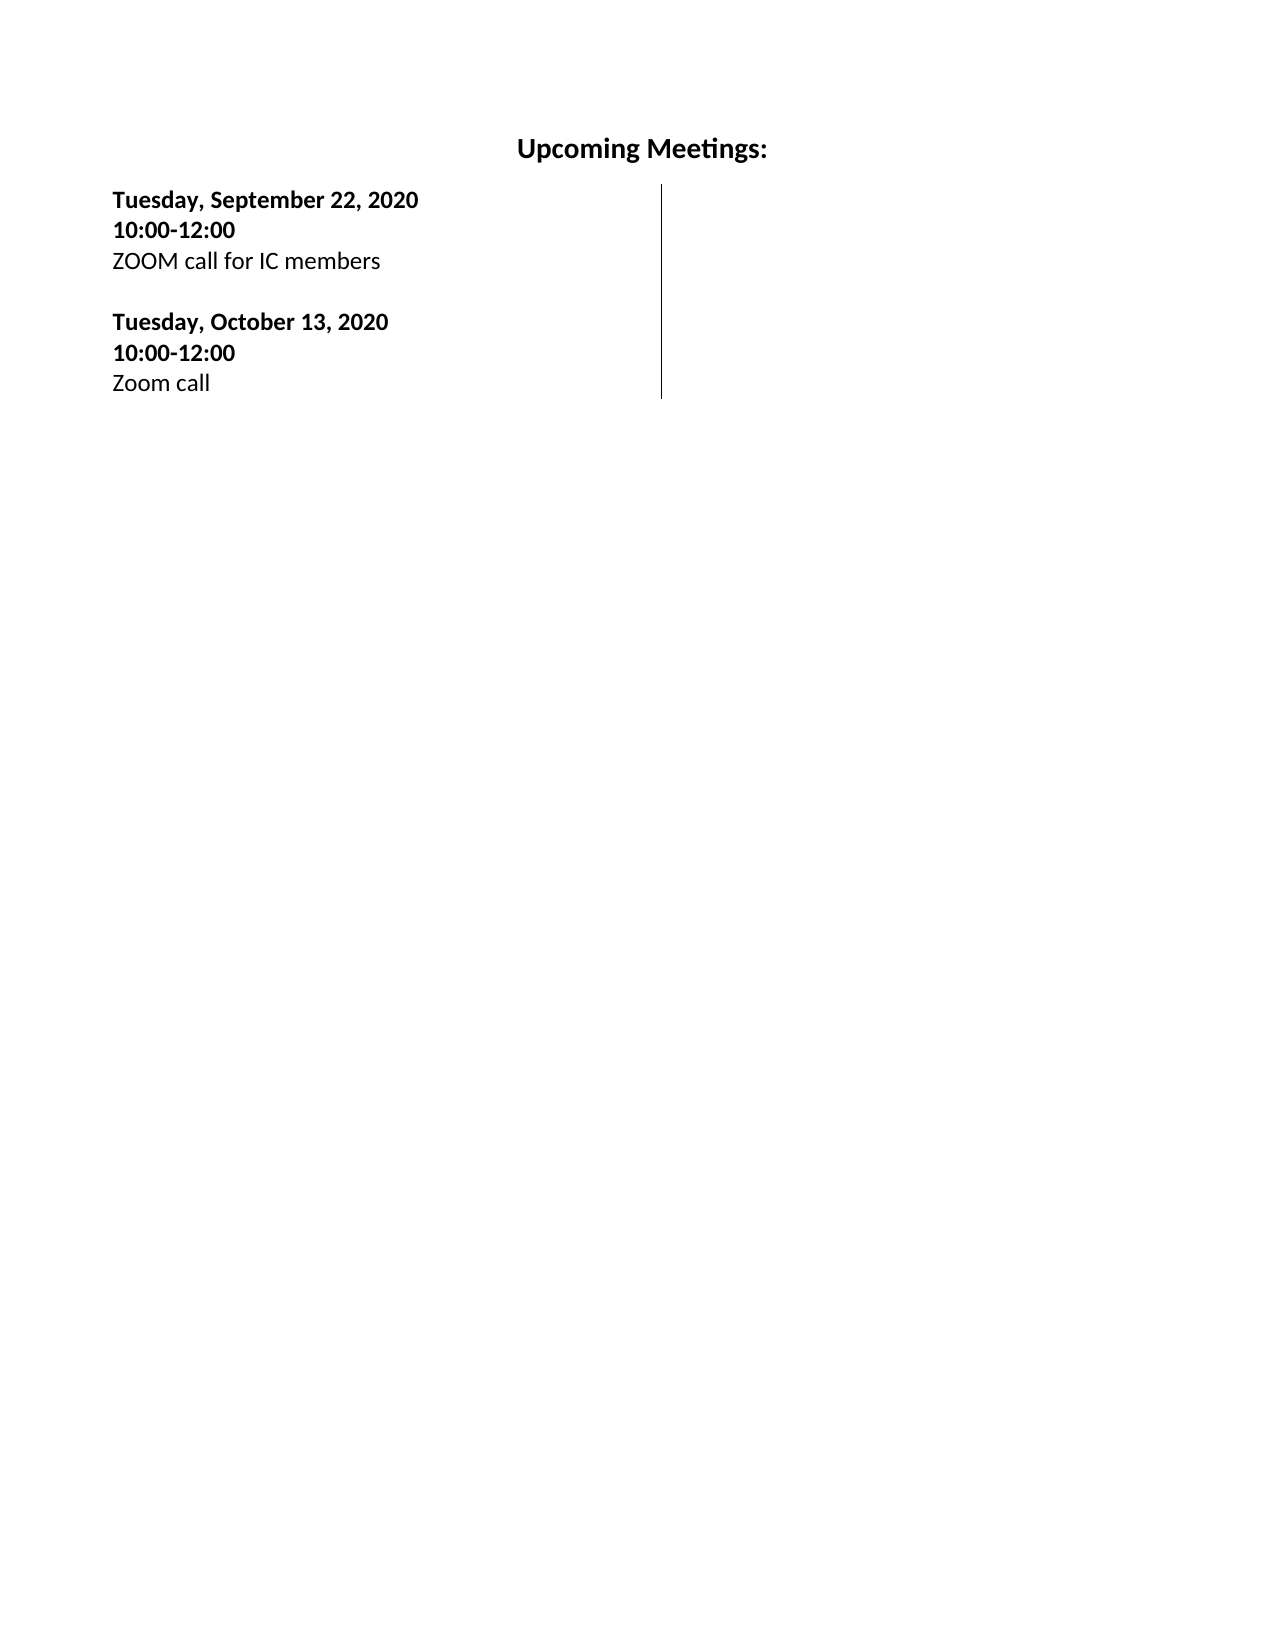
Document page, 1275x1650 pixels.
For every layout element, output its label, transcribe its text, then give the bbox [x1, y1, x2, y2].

text Tuesday, October 13, 2020 [112, 306, 609, 337]
text Zoom call [112, 367, 609, 398]
text Tuesday, September 22, 2020 [112, 184, 609, 214]
text ZOOM call for IC members [112, 245, 609, 276]
text 10:00-12:00 [112, 337, 609, 367]
text 10:00-12:00 [112, 214, 609, 245]
subtitle Upcoming Meetings: [112, 131, 1172, 166]
